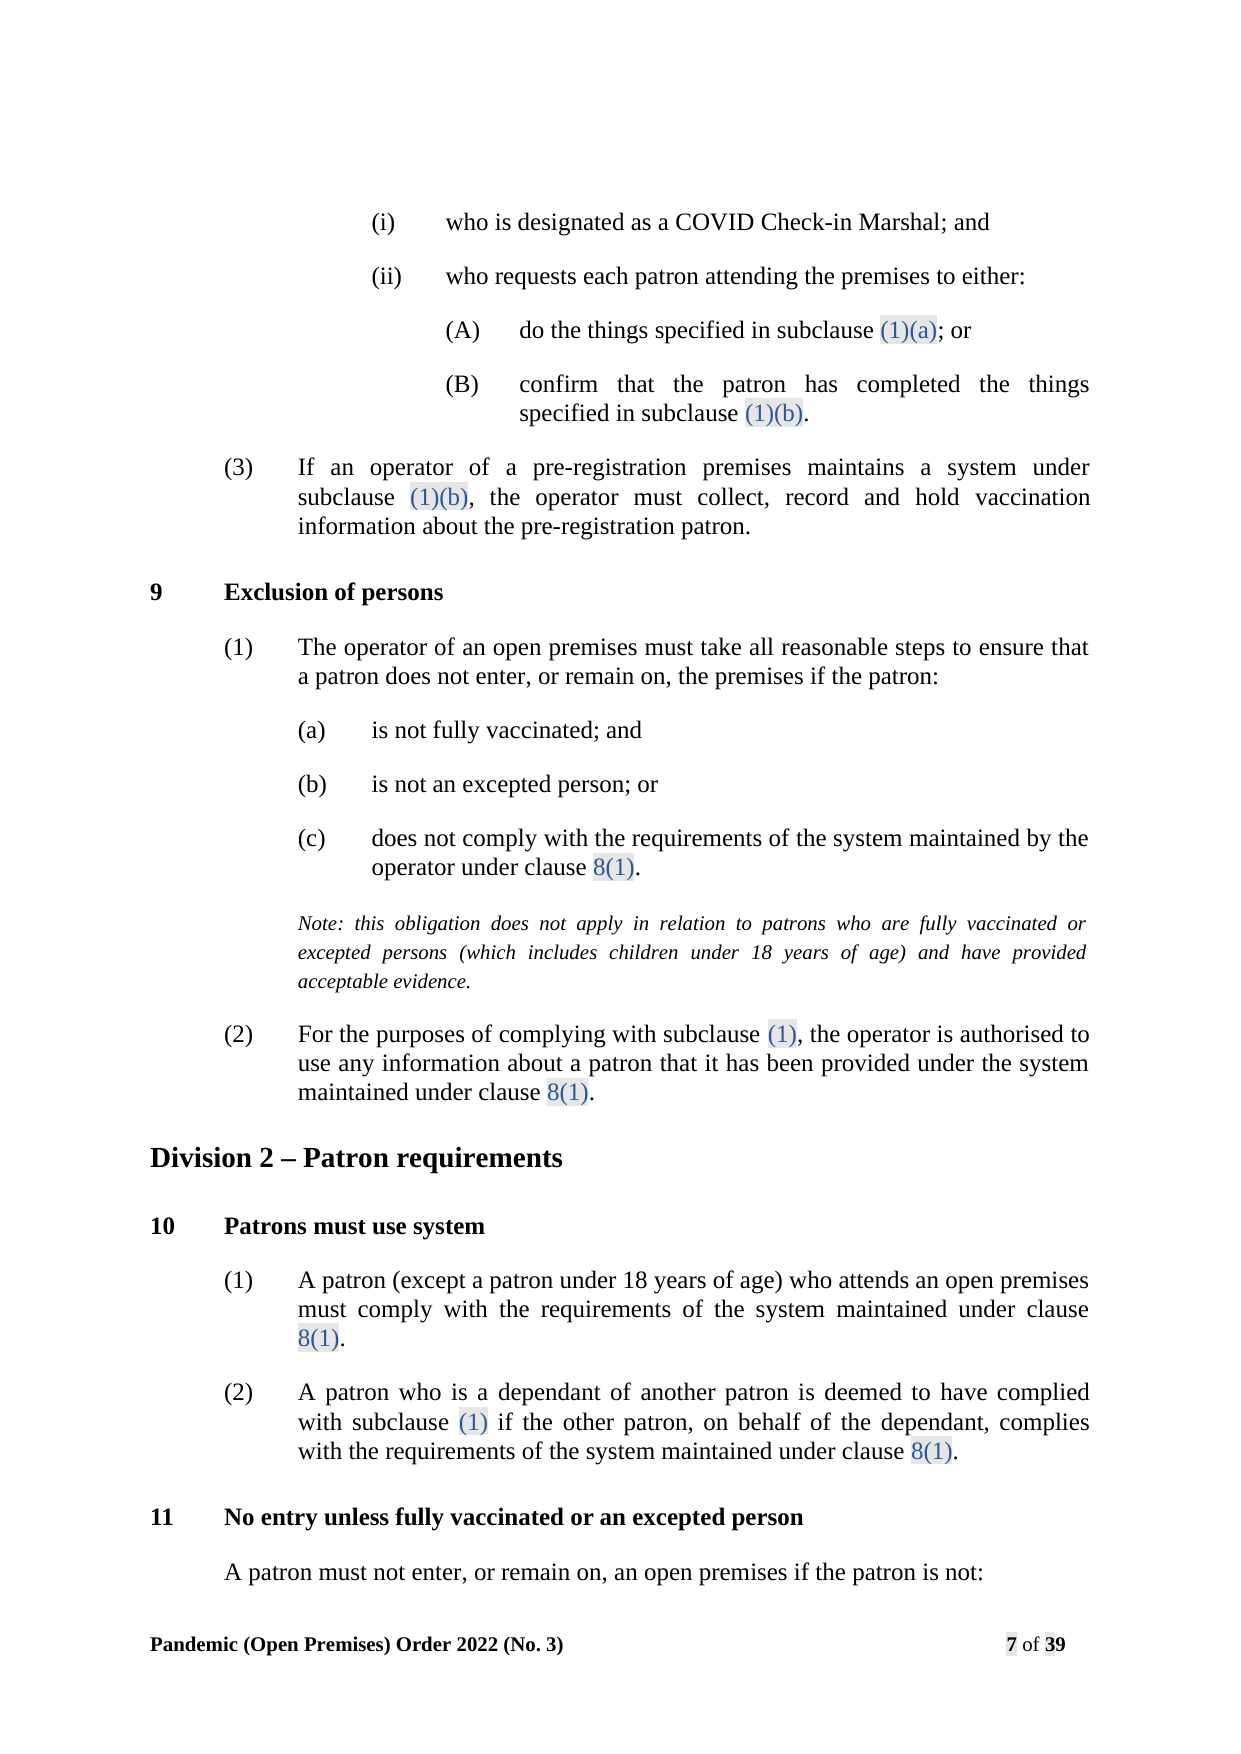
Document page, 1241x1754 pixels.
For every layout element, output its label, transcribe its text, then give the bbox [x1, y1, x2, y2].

subtitle is not fully vaccinated; and [298, 715, 1090, 744]
subtitle do the things specified in subclause (1)(a); or [445, 315, 880, 344]
subtitle If an operator of a pre-registration premises maintains a system under subclause (1)(b), the operator must collect, record and hold vaccination information about the pre-registration patron. [224, 452, 1090, 540]
subtitle For the purposes of complying with subclause (1), the operator is authorised to use any information about a patron that it has been provided under the system maintained under clause 8(1). [224, 1019, 1090, 1107]
subtitle who is designated as a COVID Check-in Marshal; and [371, 207, 1090, 236]
subtitle Exclusion of persons [150, 577, 1090, 607]
subtitle confirm that the patron has completed the things specified in subclause (1)(b). [445, 369, 1090, 427]
subtitle A patron must not enter, or remain on, an open premises if the patron is not: [224, 1557, 1090, 1586]
subtitle Patrons must use system [150, 1211, 1090, 1240]
subtitle is not an excepted person; or [298, 769, 1090, 798]
subtitle do the things specified in subclause (1)(a); or [937, 315, 1090, 344]
subtitle The operator of an open premises must take all reasonable steps to ensure that a patron does not enter, or remain on, the premises if the patron: [224, 632, 1090, 690]
subtitle A patron who is a dependant of another patron is deemed to have complied with subclause (1) if the other patron, on behalf of the dependant, complies with the requirements of the system maintained under clause 8(1). [224, 1377, 1090, 1465]
subtitle does not comply with the requirements of the system maintained by the operator under clause 8(1). [298, 823, 1090, 882]
subtitle No entry unless fully vaccinated or an excepted person [150, 1502, 1090, 1532]
subtitle A patron (except a patron under 18 years of age) who attends an open premises must comply with the requirements of the system maintained under clause 8(1). [224, 1265, 1090, 1352]
subtitle Division 2 – Patron requirements [150, 1144, 1090, 1173]
text Note: this obligation does not apply in relation to patrons who are fully vaccinated or excepted persons (which includes children under 18 years of age) and have provided acceptable evidence. [298, 907, 1090, 994]
subtitle who requests each patron attending the premises to either: [371, 261, 1090, 290]
